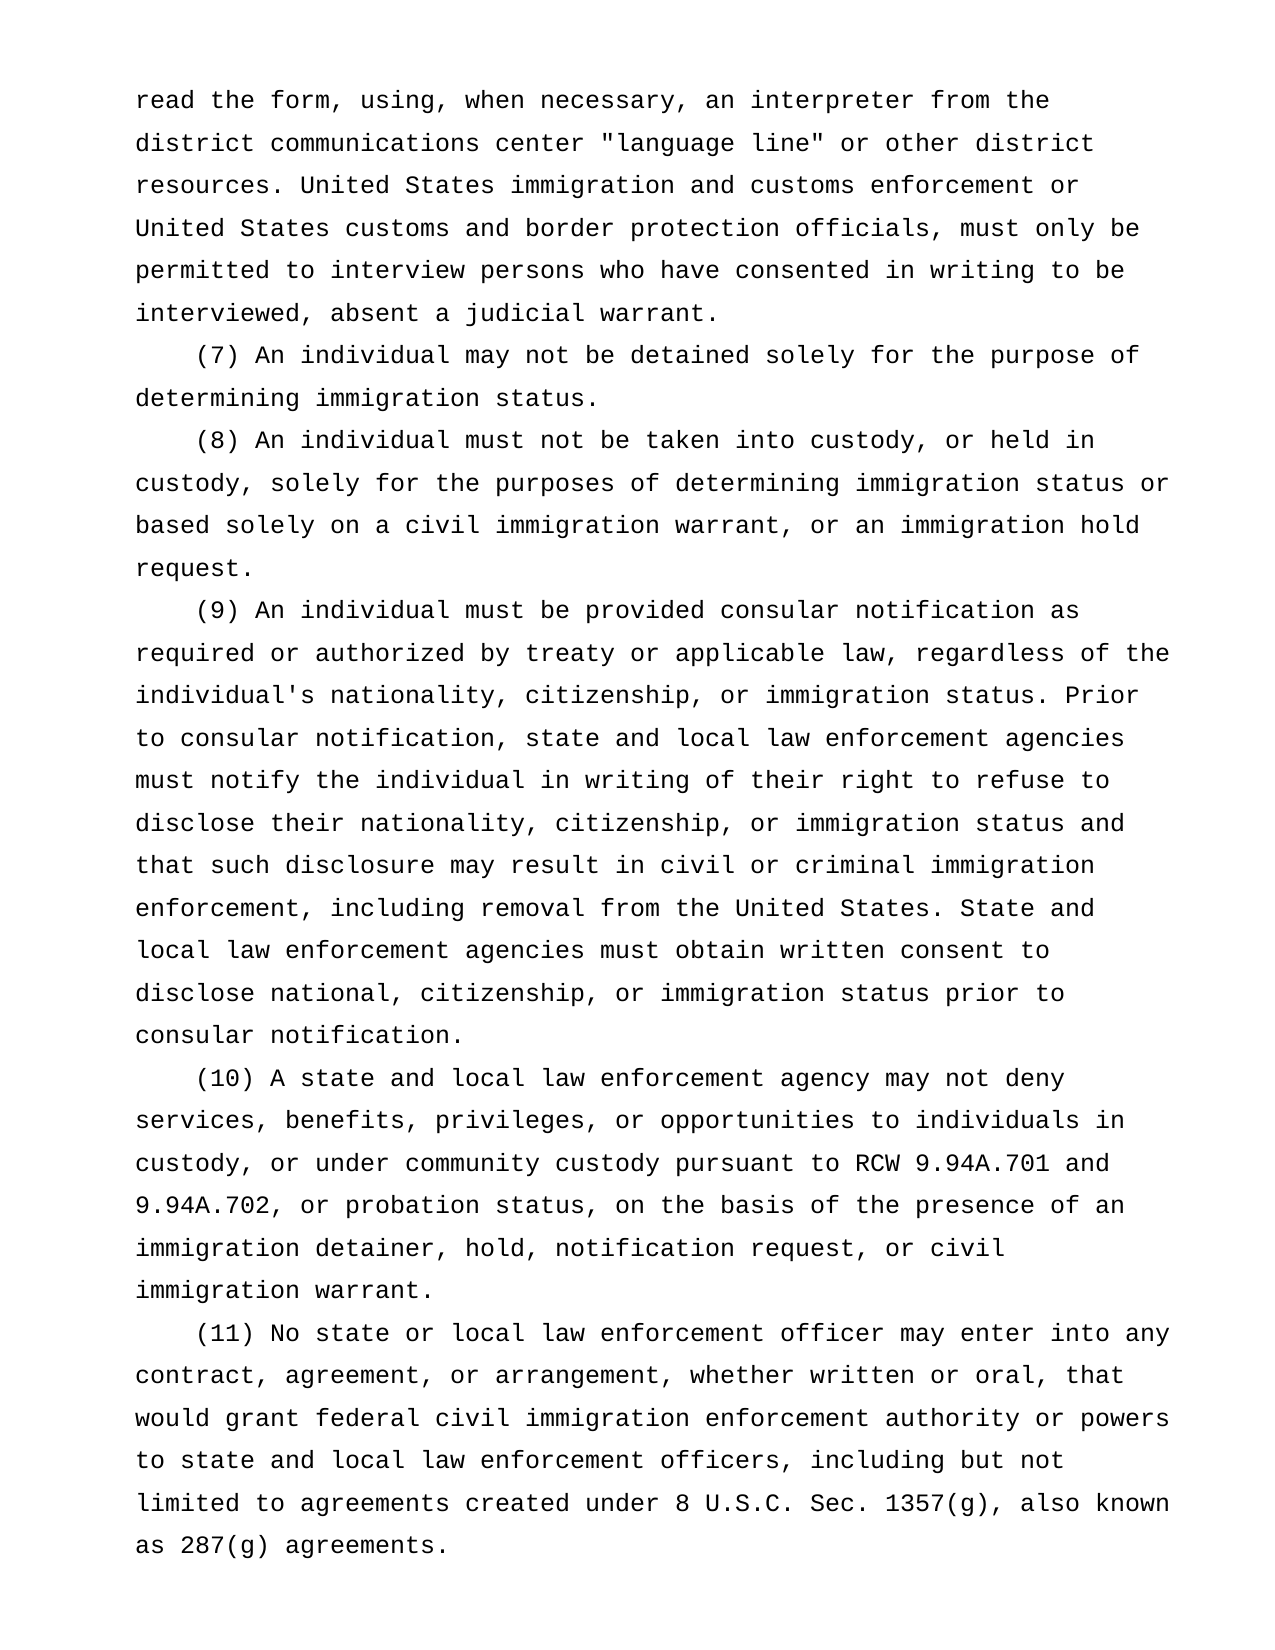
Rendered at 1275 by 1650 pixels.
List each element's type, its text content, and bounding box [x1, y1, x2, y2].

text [135, 75, 1170, 330]
text (11) No state or local law enforcement officer may enter into any contract, agreement, or arrangement, whether written or oral, that would grant federal civil immigration enforcement authority or powers to state and local law enforcement officers, including but not limited to agreements created under 8 U.S.C. Sec. 1357(g), also known as 287(g) agreements. [135, 1307, 1170, 1562]
text (8) An individual must not be taken into custody, or held in custody, solely for the purposes of determining immigration status or based solely on a civil immigration warrant, or an immigration hold request. [135, 415, 1170, 585]
text (9) An individual must be provided consular notification as required or authorized by treaty or applicable law, regardless of the individual's nationality, citizenship, or immigration status. Prior to consular notification, state and local law enforcement agencies must notify the individual in writing of their right to refuse to disclose their nationality, citizenship, or immigration status and that such disclosure may result in civil or criminal immigration enforcement, including removal from the United States. State and local law enforcement agencies must obtain written consent to disclose national, citizenship, or immigration status prior to consular notification. [135, 585, 1170, 1052]
text (10) A state and local law enforcement agency may not deny services, benefits, privileges, or opportunities to individuals in custody, or under community custody pursuant to RCW 9.94A.701 and 9.94A.702, or probation status, on the basis of the presence of an immigration detainer, hold, notification request, or civil immigration warrant. [135, 1052, 1170, 1307]
text (7) An individual may not be detained solely for the purpose of determining immigration status. [135, 330, 1170, 415]
